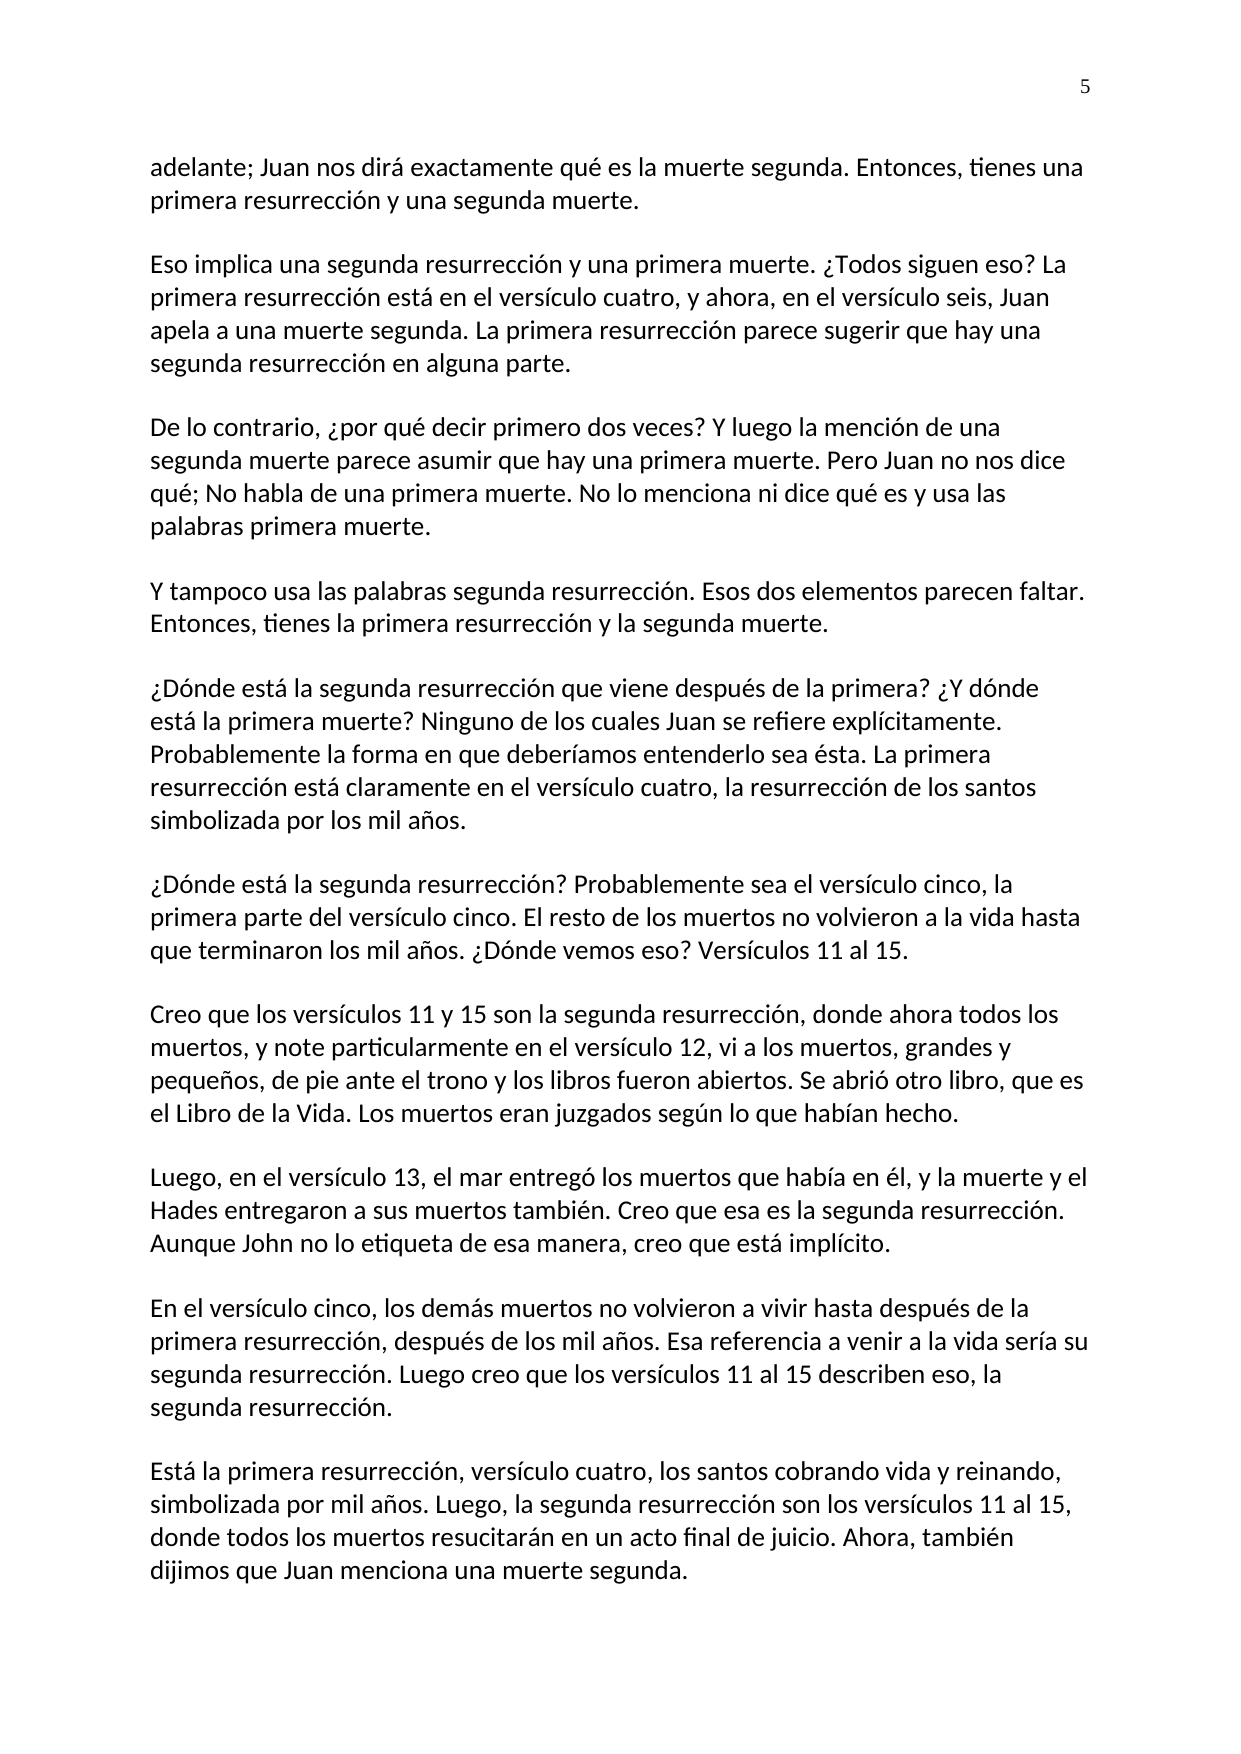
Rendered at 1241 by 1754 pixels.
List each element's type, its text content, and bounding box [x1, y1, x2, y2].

text ¿Dónde está la segunda resurrección? Probablemente sea el versículo cinco, la primera parte del versículo cinco. El resto de los muertos no volvieron a la vida hasta que terminaron los mil años. ¿Dónde vemos eso? Versículos 11 al 15. [150, 867, 1090, 966]
text Eso implica una segunda resurrección y una primera muerte. ¿Todos siguen eso? La primera resurrección está en el versículo cuatro, y ahora, en el versículo seis, Juan apela a una muerte segunda. La primera resurrección parece sugerir que hay una segunda resurrección en alguna parte. [150, 247, 1090, 379]
text Creo que los versículos 11 y 15 son la segunda resurrección, donde ahora todos los muertos, y note particularmente en el versículo 12, vi a los muertos, grandes y pequeños, de pie ante el trono y los libros fueron abiertos. Se abrió otro libro, que es el Libro de la Vida. Los muertos eran juzgados según lo que habían hecho. [150, 997, 1090, 1129]
text De lo contrario, ¿por qué decir primero dos veces? Y luego la mención de una segunda muerte parece asumir que hay una primera muerte. Pero Juan no nos dice qué; No habla de una primera muerte. No lo menciona ni dice qué es y usa las palabras primera muerte. [150, 410, 1090, 542]
text ¿Dónde está la segunda resurrección que viene después de la primera? ¿Y dónde está la primera muerte? Ninguno de los cuales Juan se refiere explícitamente. Probablemente la forma en que deberíamos entenderlo sea ésta. La primera resurrección está claramente en el versículo cuatro, la resurrección de los santos simbolizada por los mil años. [150, 671, 1090, 836]
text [150, 150, 1090, 216]
text En el versículo cinco, los demás muertos no volvieron a vivir hasta después de la primera resurrección, después de los mil años. Esa referencia a venir a la vida sería su segunda resurrección. Luego creo que los versículos 11 al 15 describen eso, la segunda resurrección. [150, 1291, 1090, 1423]
text Está la primera resurrección, versículo cuatro, los santos cobrando vida y reinando, simbolizada por mil años. Luego, la segunda resurrección son los versículos 11 al 15, donde todos los muertos resucitarán en un acto final de juicio. Ahora, también dijimos que Juan menciona una muerte segunda. [150, 1454, 1090, 1586]
text Y tampoco usa las palabras segunda resurrección. Esos dos elementos parecen faltar. Entonces, tienes la primera resurrección y la segunda muerte. [150, 574, 1090, 640]
text Luego, en el versículo 13, el mar entregó los muertos que había en él, y la muerte y el Hades entregaron a sus muertos también. Creo que esa es la segunda resurrección. Aunque John no lo etiqueta de esa manera, creo que está implícito. [150, 1161, 1090, 1259]
